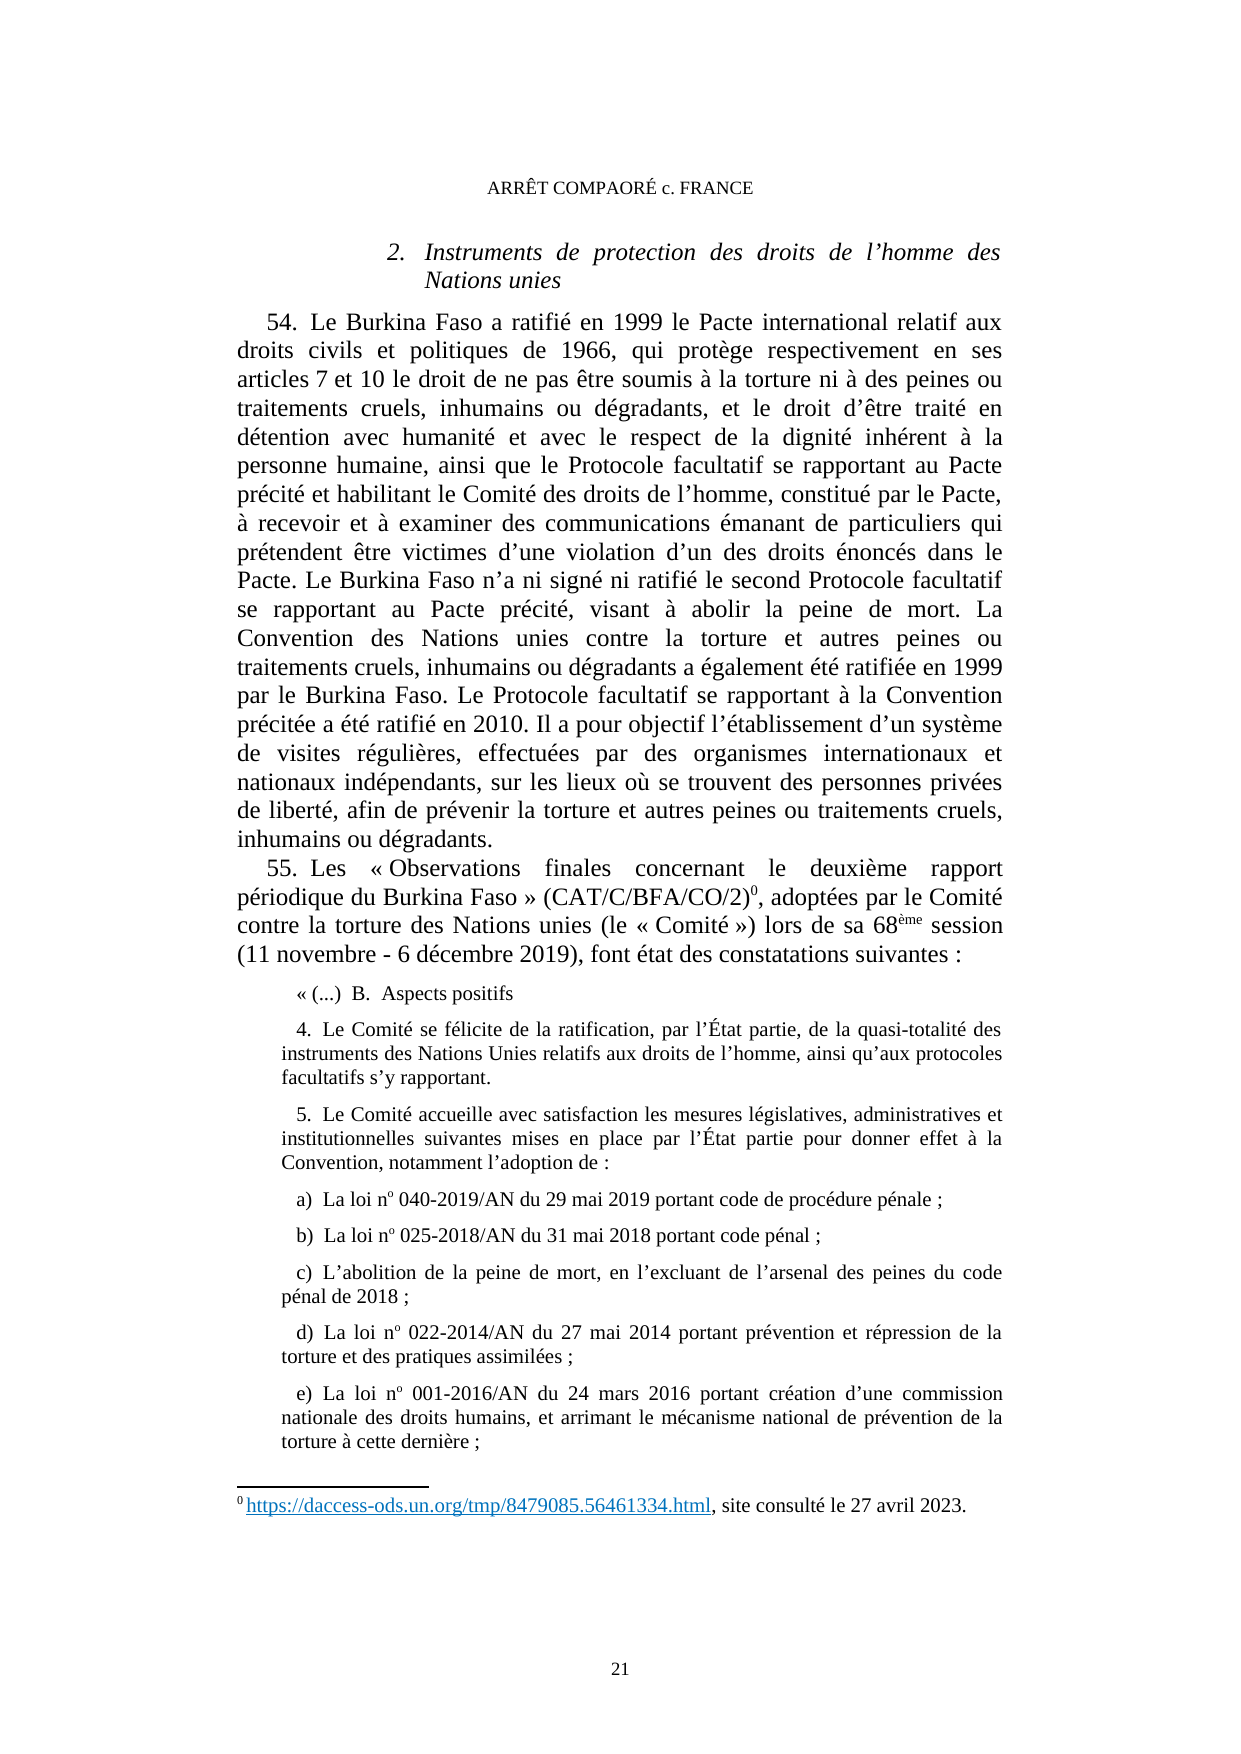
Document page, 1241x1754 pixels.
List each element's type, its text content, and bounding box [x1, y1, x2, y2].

text 4. Le Comité se félicite de la ratification, par l’État partie, de la quasi-totalité des instruments des Nations Unies relatifs aux droits de l’homme, ainsi qu’aux protocoles facultatifs s’y rapportant. [281, 1017, 1003, 1089]
text 54. Le Burkina Faso a ratifié en 1999 le Pacte international relatif aux droits civils et politiques de 1966, qui protège respectivement en ses articles 7 et 10 le droit de ne pas être soumis à la torture ni à des peines ou traitements cruels, inhumains ou dégradants, et le droit d’être traité en détention avec humanité et avec le respect de la dignité inhérent à la personne humaine, ainsi que le Protocole facultatif se rapportant au Pacte précité et habilitant le Comité des droits de l’homme, constitué par le Pacte, à recevoir et à examiner des communications émanant de particuliers qui prétendent être victimes d’une violation d’un des droits énoncés dans le Pacte. Le Burkina Faso n’a ni signé ni ratifié le second Protocole facultatif se rapportant au Pacte précité, visant à abolir la peine de mort. La Convention des Nations unies contre la torture et autres peines ou traitements cruels, inhumains ou dégradants a également été ratifiée en 1999 par le Burkina Faso. Le Protocole facultatif se rapportant à la Convention précitée a été ratifié en 2010. Il a pour objectif l’établissement d’un système de visites régulières, effectuées par des organismes internationaux et nationaux indépendants, sur les lieux où se trouvent des personnes privées de liberté, afin de prévenir la torture et autres peines ou traitements cruels, inhumains ou dégradants. [237, 307, 1003, 853]
text c) L’abolition de la peine de mort, en l’excluant de l’arsenal des peines du code pénal de 2018 ; [281, 1260, 1003, 1308]
text 5. Le Comité accueille avec satisfaction les mesures législatives, administratives et institutionnelles suivantes mises en place par l’État partie pour donner effet à la Convention, notamment l’adoption de : [281, 1102, 1003, 1174]
text d) La loi no 022-2014/AN du 27 mai 2014 portant prévention et répression de la torture et des pratiques assimilées ; [281, 1320, 1003, 1368]
text a) La loi no 040-2019/AN du 29 mai 2019 portant code de procédure pénale ; [281, 1187, 1003, 1211]
text « (...) B. Aspects positifs [281, 981, 1003, 1005]
text e) La loi no 001-2016/AN du 24 mars 2016 portant création d’une commission nationale des droits humains, et arrimant le mécanisme national de prévention de la torture à cette dernière ; [281, 1381, 1003, 1453]
text b) La loi no 025-2018/AN du 31 mai 2018 portant code pénal ; [281, 1223, 1003, 1247]
text Instruments de protection des droits de l’homme des Nations unies [387, 237, 1003, 294]
text 55. Les « Observations finales concernant le deuxième rapport périodique du Burkina Faso » (CAT/C/BFA/CO/2), adoptées par le Comité contre la torture des Nations unies (le « Comité ») lors de sa 68ème session (11 novembre - 6 décembre 2019), font état des constatations suivantes : [237, 853, 1003, 968]
